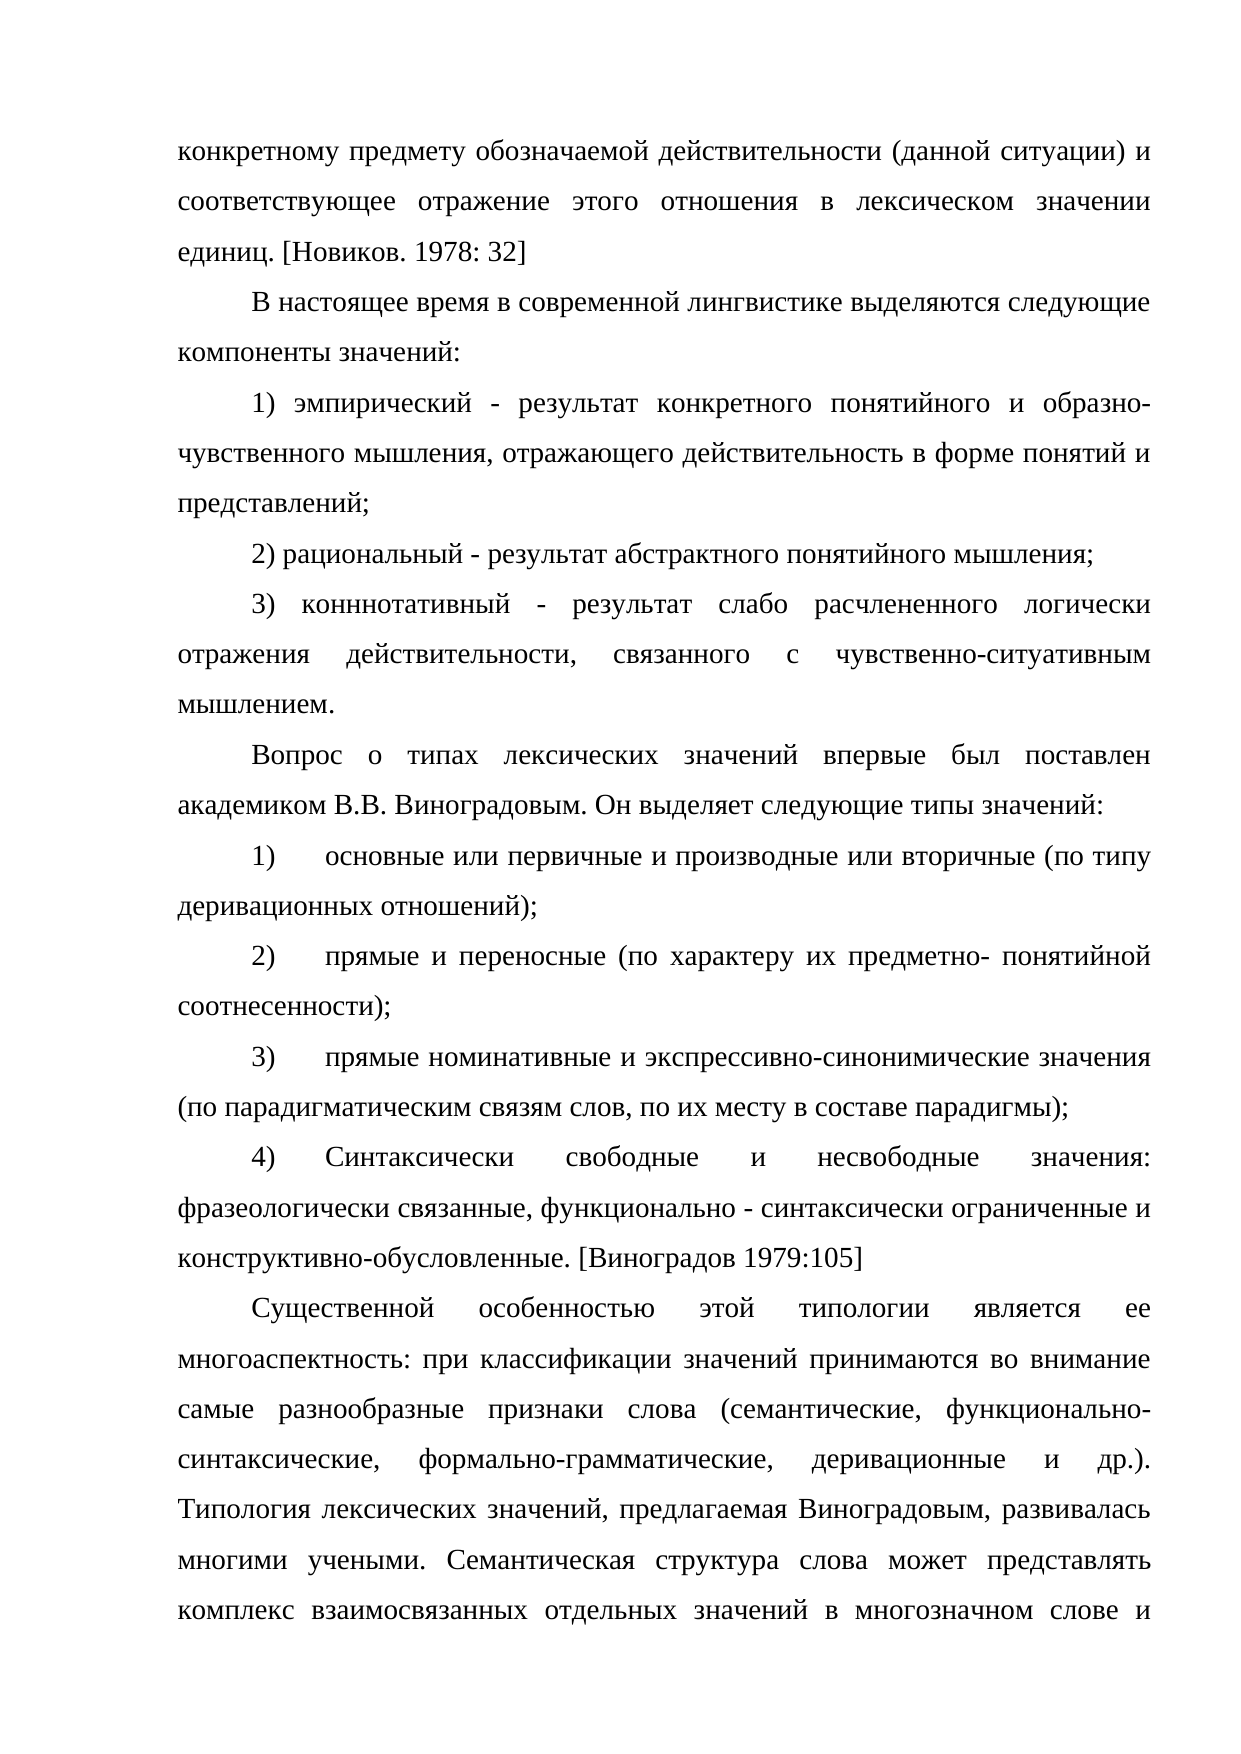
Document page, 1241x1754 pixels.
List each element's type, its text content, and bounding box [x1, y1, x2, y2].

text Вопрос о типах лексических значений впервые был поставлен академиком В.В. Виноградовым. Он выделяет следующие типы значений: [177, 737, 1152, 821]
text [177, 133, 1152, 267]
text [177, 1290, 1152, 1626]
list прямые номинативные и экспрессивно-синонимические значения (по парадигматическим связям слов, по их месту в составе парадигмы); [177, 1039, 1152, 1123]
text 1) эмпирический - результат конкретного понятийного и образно- чувственного мышления, отражающего действительность в форме понятий и представлений; [177, 385, 1152, 519]
text В настоящее время в современной лингвистике выделяются следующие компоненты значений: [177, 284, 1152, 368]
list основные или первичные и производные или вторичные (по типу деривационных отношений); [177, 838, 1152, 921]
text 2) рациональный - результат абстрактного понятийного мышления; [177, 536, 1152, 569]
list Синтаксически свободные и несвободные значения: фразеологически связанные, функционально - синтаксически ограниченные и конструктивно-обусловленные. [Виноградов 1979:105] [177, 1139, 1152, 1274]
list прямые и переносные (по характеру их предметно- понятийной соотнесенности); [177, 938, 1152, 1022]
text 3) конннотативный - результат слабо расчлененного логически отражения действительности, связанного с чувственно-ситуативным мышлением. [177, 586, 1152, 720]
